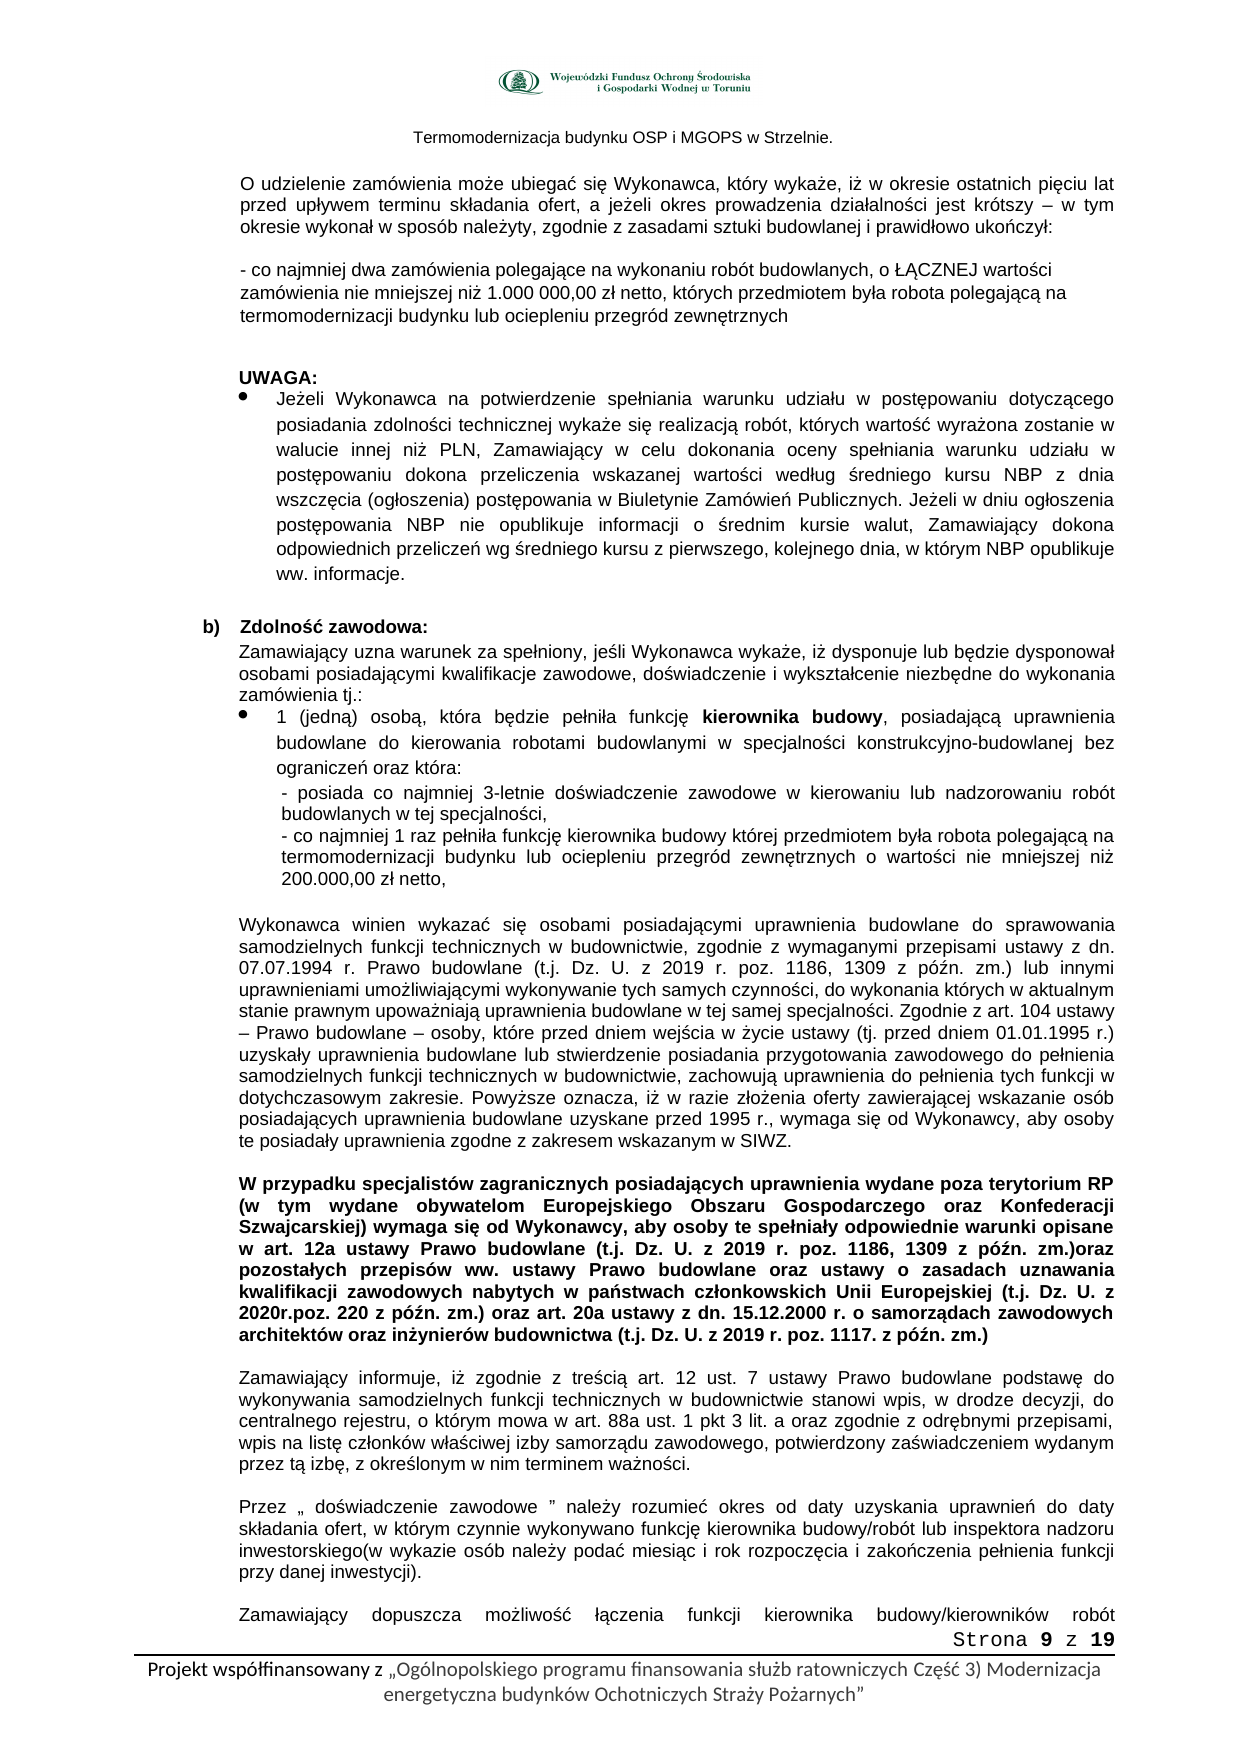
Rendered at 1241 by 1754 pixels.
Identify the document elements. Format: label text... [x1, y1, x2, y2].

text W przypadku specjalistów zagranicznych posiadających uprawnienia wydane poza terytorium RP (w tym wydane obywatelom Europejskiego Obszaru Gospodarczego oraz Konfederacji Szwajcarskiej) wymaga się od Wykonawcy, aby osoby te spełniały odpowiednie warunki opisane w art. 12a ustawy Prawo budowlane (t.j. Dz. U. z 2019 r. poz. 1186, 1309 z późn. zm.)oraz pozostałych przepisów ww. ustawy Prawo budowlane oraz ustawy o zasadach uznawania kwalifikacji zawodowych nabytych w państwach członkowskich Unii Europejskiej (t.j. Dz. U. z 2020r.poz. 220 z późn. zm.) oraz art. 20a ustawy z dn. 15.12.2000 r. o samorządach zawodowych architektów oraz inżynierów budownictwa (t.j. Dz. U. z 2019 r. poz. 1117. z późn. zm.) [238, 1173, 1115, 1345]
list 1 (jedną) osobą, która będzie pełniła funkcję kierownika budowy, posiadającą uprawnienia budowlane do kierowania robotami budowlanymi w specjalności konstrukcyjno-budowlanej bez ograniczeń oraz która: [238, 706, 1115, 778]
text Zamawiający informuje, iż zgodnie z treścią art. 12 ust. 7 ustawy Prawo budowlane podstawę do wykonywania samodzielnych funkcji technicznych w budownictwie stanowi wpis, w drodze decyzji, do centralnego rejestru, o którym mowa w art. 88a ust. 1 pkt 3 lit. a oraz zgodnie z odrębnymi przepisami, wpis na listę członków właściwej izby samorządu zawodowego, potwierdzony zaświadczeniem wydanym przez tą izbę, z określonym w nim terminem ważności. [238, 1367, 1115, 1475]
list Zdolność zawodowa: [202, 616, 1115, 638]
text UWAGA: [238, 366, 1115, 388]
text - co najmniej 1 raz pełniła funkcję kierownika budowy której przedmiotem była robota polegającą na termomodernizacji budynku lub ociepleniu przegród zewnętrznych o wartości nie mniejszej niż 200.000,00 zł netto, [281, 824, 1115, 889]
text Przez „ doświadczenie zawodowe ” należy rozumieć okres od daty uzyskania uprawnień do daty składania ofert, w którym czynnie wykonywano funkcję kierownika budowy/robót lub inspektora nadzoru inwestorskiego(w wykazie osób należy podać miesiąc i rok rozpoczęcia i zakończenia pełnienia funkcji przy danej inwestycji). [238, 1496, 1115, 1582]
text Wykonawca winien wykazać się osobami posiadającymi uprawnienia budowlane do sprawowania samodzielnych funkcji technicznych w budownictwie, zgodnie z wymaganymi przepisami ustawy z dn. 07.07.1994 r. Prawo budowlane (t.j. Dz. U. z 2019 r. poz. 1186, 1309 z późn. zm.) lub innymi uprawnieniami umożliwiającymi wykonywanie tych samych czynności, do wykonania których w aktualnym stanie prawnym upoważniają uprawnienia budowlane w tej samej specjalności. Zgodnie z art. 104 ustawy – Prawo budowlane – osoby, które przed dniem wejścia w życie ustawy (tj. przed dniem 01.01.1995 r.) uzyskały uprawnienia budowlane lub stwierdzenie posiadania przygotowania zawodowego do pełnienia samodzielnych funkcji technicznych w budownictwie, zachowują uprawnienia do pełnienia tych funkcji w dotychczasowym zakresie. Powyższe oznacza, iż w razie złożenia oferty zawierającej wskazanie osób posiadających uprawnienia budowlane uzyskane przed 1995 r., wymaga się od Wykonawcy, aby osoby te posiadały uprawnienia zgodne z zakresem wskazanym w SIWZ. [238, 914, 1115, 1151]
text - co najmniej dwa zamówienia polegające na wykonaniu robót budowlanych, o ŁĄCZNEJ wartości zamówienia nie mniejszej niż 1.000 000,00 zł netto, których przedmiotem była robota polegającą na termomodernizacji budynku lub ociepleniu przegród zewnętrznych [240, 258, 1115, 327]
text O udzielenie zamówienia może ubiegać się Wykonawca, który wykaże, iż w okresie ostatnich pięciu lat przed upływem terminu składania ofert, a jeżeli okres prowadzenia działalności jest krótszy – w tym okresie wykonał w sposób należyty, zgodnie z zasadami sztuki budowlanej i prawidłowo ukończył: [240, 172, 1115, 237]
text Zamawiający uzna warunek za spełniony, jeśli Wykonawca wykaże, iż dysponuje lub będzie dysponował osobami posiadającymi kwalifikacje zawodowe, doświadczenie i wykształcenie niezbędne do wykonania zamówienia tj.: [238, 641, 1115, 706]
picture [485, 56, 764, 107]
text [238, 1604, 1115, 1626]
text - posiada co najmniej 3-letnie doświadczenie zawodowe w kierowaniu lub nadzorowaniu robót budowlanych w tej specjalności, [281, 781, 1115, 824]
list Jeżeli Wykonawca na potwierdzenie spełniania warunku udziału w postępowaniu dotyczącego posiadania zdolności technicznej wykaże się realizacją robót, których wartość wyrażona zostanie w walucie innej niż PLN, Zamawiający w celu dokonania oceny spełniania warunku udziału w postępowaniu dokona przeliczenia wskazanej wartości według średniego kursu NBP z dnia wszczęcia (ogłoszenia) postępowania w Biuletynie Zamówień Publicznych. Jeżeli w dniu ogłoszenia postępowania NBP nie opublikuje informacji o średnim kursie walut, Zamawiający dokona odpowiednich przeliczeń wg średniego kursu z pierwszego, kolejnego dnia, w którym NBP opublikuje ww. informacje. [238, 388, 1115, 584]
